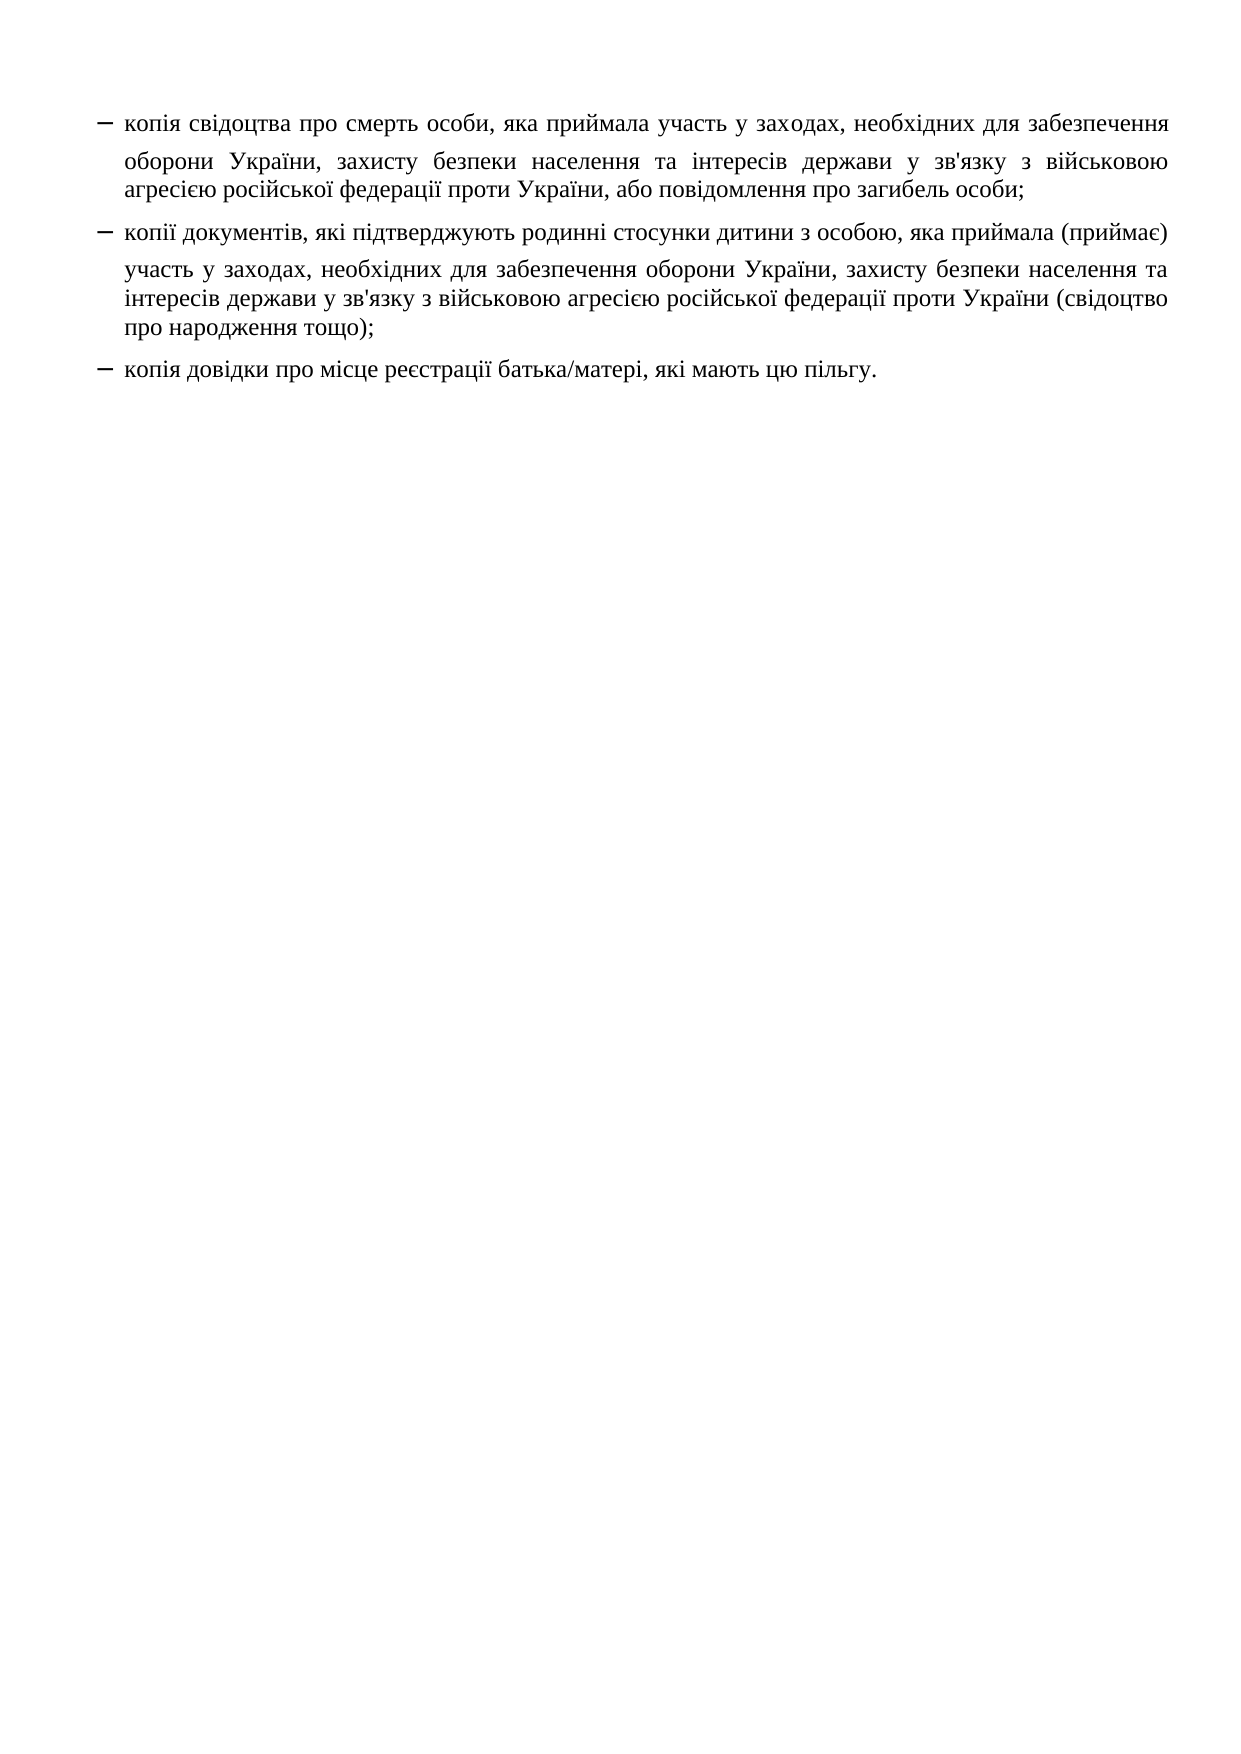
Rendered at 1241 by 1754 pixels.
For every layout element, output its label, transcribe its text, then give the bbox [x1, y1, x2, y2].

list копії документів, які підтверджують родинні стосунки дитини з особою, яка приймала (приймає) участь у заходах, необхідних для забезпечення оборони України, захисту безпеки населення та інтересів держави у зв'язку з військовою агресією російської федерації проти України (свідоцтво про народження тощо); [94, 203, 1169, 341]
list копія свідоцтва про смерть особи, яка приймала участь у заходах, необхідних для забезпечення оборони України, захисту безпеки населення та інтересів держави у зв'язку з військовою агресією російської федерації проти України, або повідомлення про загибель особи; [94, 94, 1169, 203]
list копія довідки про місце реєстрації батька/матері, які мають цю пільгу. [94, 341, 1169, 392]
